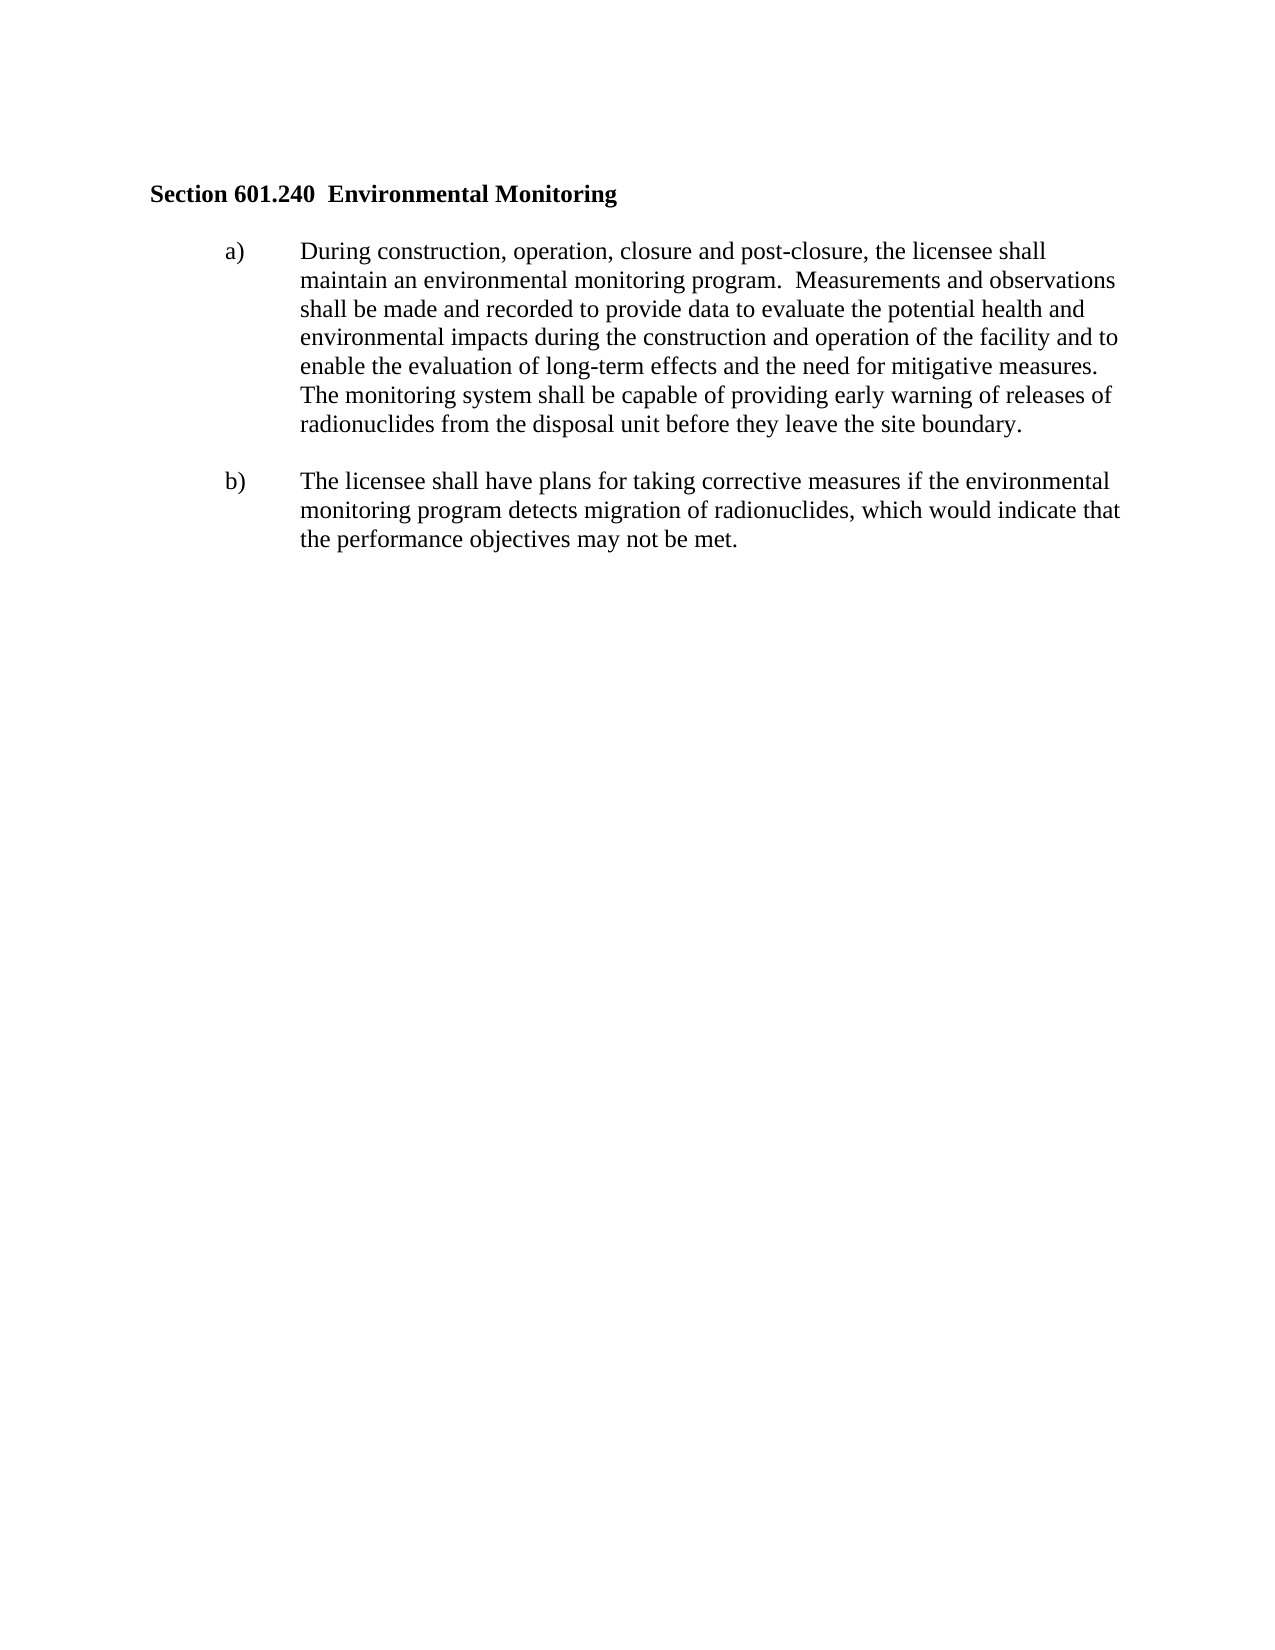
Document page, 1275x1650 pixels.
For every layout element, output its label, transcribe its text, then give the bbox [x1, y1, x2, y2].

text b) The licensee shall have plans for taking corrective measures if the environmental monitoring program detects migration of radionuclides, which would indicate that the performance objectives may not be met. [225, 466, 1125, 552]
text a) During construction, operation, closure and post-closure, the licensee shall maintain an environmental monitoring program. Measurements and observations shall be made and recorded to provide data to evaluate the potential health and environmental impacts during the construction and operation of the facility and to enable the evaluation of long-term effects and the need for mitigative measures. The monitoring system shall be capable of providing early warning of releases of radionuclides from the disposal unit before they leave the site boundary. [225, 236, 1125, 437]
text Section 601.240 Environmental Monitoring [150, 179, 1125, 207]
